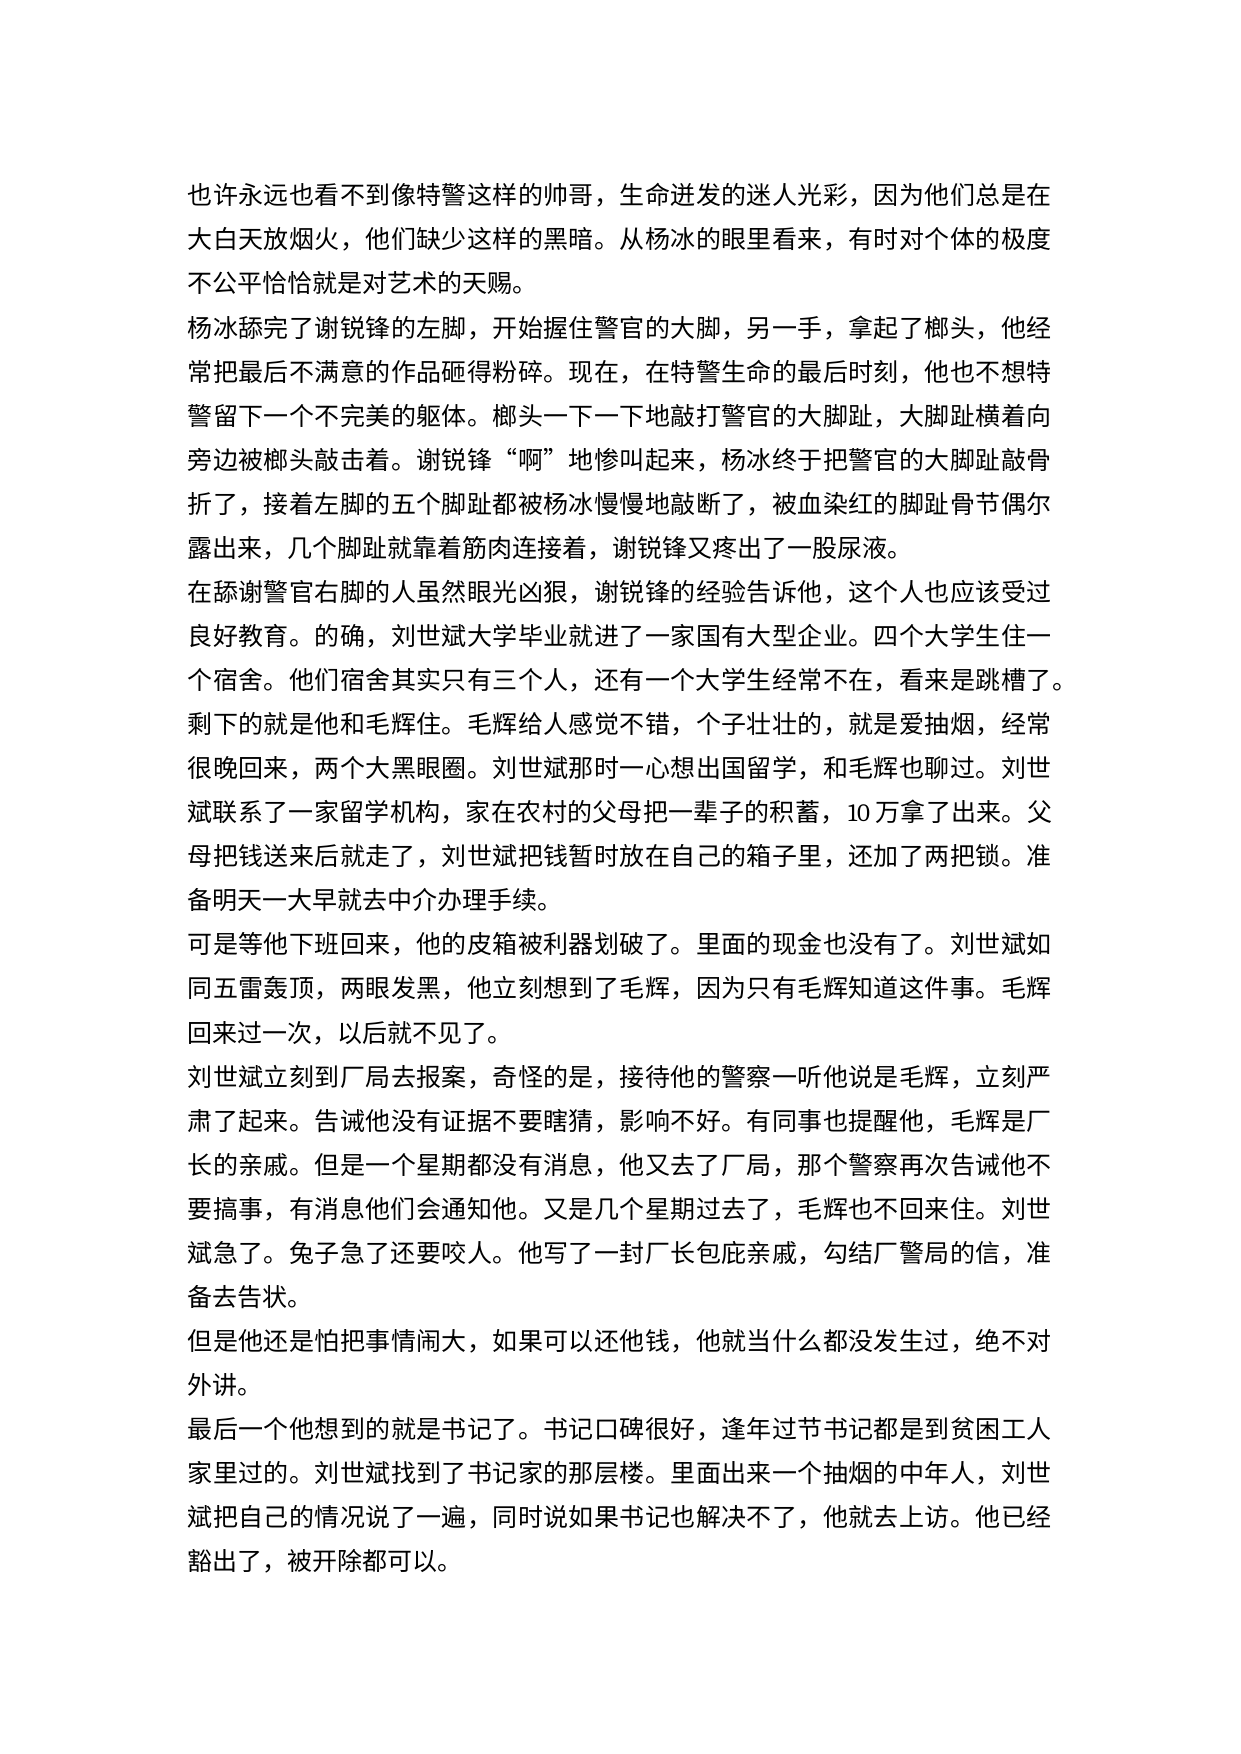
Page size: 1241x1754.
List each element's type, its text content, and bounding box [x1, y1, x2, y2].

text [187, 172, 1053, 304]
text 但是他还是怕把事情闹大，如果可以还他钱，他就当什么都没发生过，绝不对外讲。 [187, 1318, 1053, 1406]
text 刘世斌立刻到厂局去报案，奇怪的是，接待他的警察一听他说是毛辉，立刻严肃了起来。告诫他没有证据不要瞎猜，影响不好。有同事也提醒他，毛辉是厂长的亲戚。但是一个星期都没有消息，他又去了厂局，那个警察再次告诫他不要搞事，有消息他们会通知他。又是几个星期过去了，毛辉也不回来住。刘世斌急了。兔子急了还要咬人。他写了一封厂长包庇亲戚，勾结厂警局的信，准备去告状。 [187, 1053, 1053, 1318]
text 最后一个他想到的就是书记了。书记口碑很好，逢年过节书记都是到贫困工人家里过的。刘世斌找到了书记家的那层楼。里面出来一个抽烟的中年人，刘世斌把自己的情况说了一遍，同时说如果书记也解决不了，他就去上访。他已经豁出了，被开除都可以。 [187, 1406, 1053, 1582]
text 在舔谢警官右脚的人虽然眼光凶狠，谢锐锋的经验告诉他，这个人也应该受过良好教育。的确，刘世斌大学毕业就进了一家国有大型企业。四个大学生住一个宿舍。他们宿舍其实只有三个人，还有一个大学生经常不在，看来是跳槽了。剩下的就是他和毛辉住。毛辉给人感觉不错，个子壮壮的，就是爱抽烟，经常很晚回来，两个大黑眼圈。刘世斌那时一心想出国留学，和毛辉也聊过。刘世斌联系了一家留学机构，家在农村的父母把一辈子的积蓄，10万拿了出来。父母把钱送来后就走了，刘世斌把钱暂时放在自己的箱子里，还加了两把锁。准备明天一大早就去中介办理手续。 [187, 568, 1053, 921]
text 可是等他下班回来，他的皮箱被利器划破了。里面的现金也没有了。刘世斌如同五雷轰顶，两眼发黑，他立刻想到了毛辉，因为只有毛辉知道这件事。毛辉回来过一次，以后就不见了。 [187, 921, 1053, 1053]
text 杨冰舔完了谢锐锋的左脚，开始握住警官的大脚，另一手，拿起了榔头，他经常把最后不满意的作品砸得粉碎。现在，在特警生命的最后时刻，他也不想特警留下一个不完美的躯体。榔头一下一下地敲打警官的大脚趾，大脚趾横着向旁边被榔头敲击着。谢锐锋“啊”地惨叫起来，杨冰终于把警官的大脚趾敲骨折了，接着左脚的五个脚趾都被杨冰慢慢地敲断了，被血染红的脚趾骨节偶尔露出来，几个脚趾就靠着筋肉连接着，谢锐锋又疼出了一股尿液。 [187, 304, 1053, 568]
